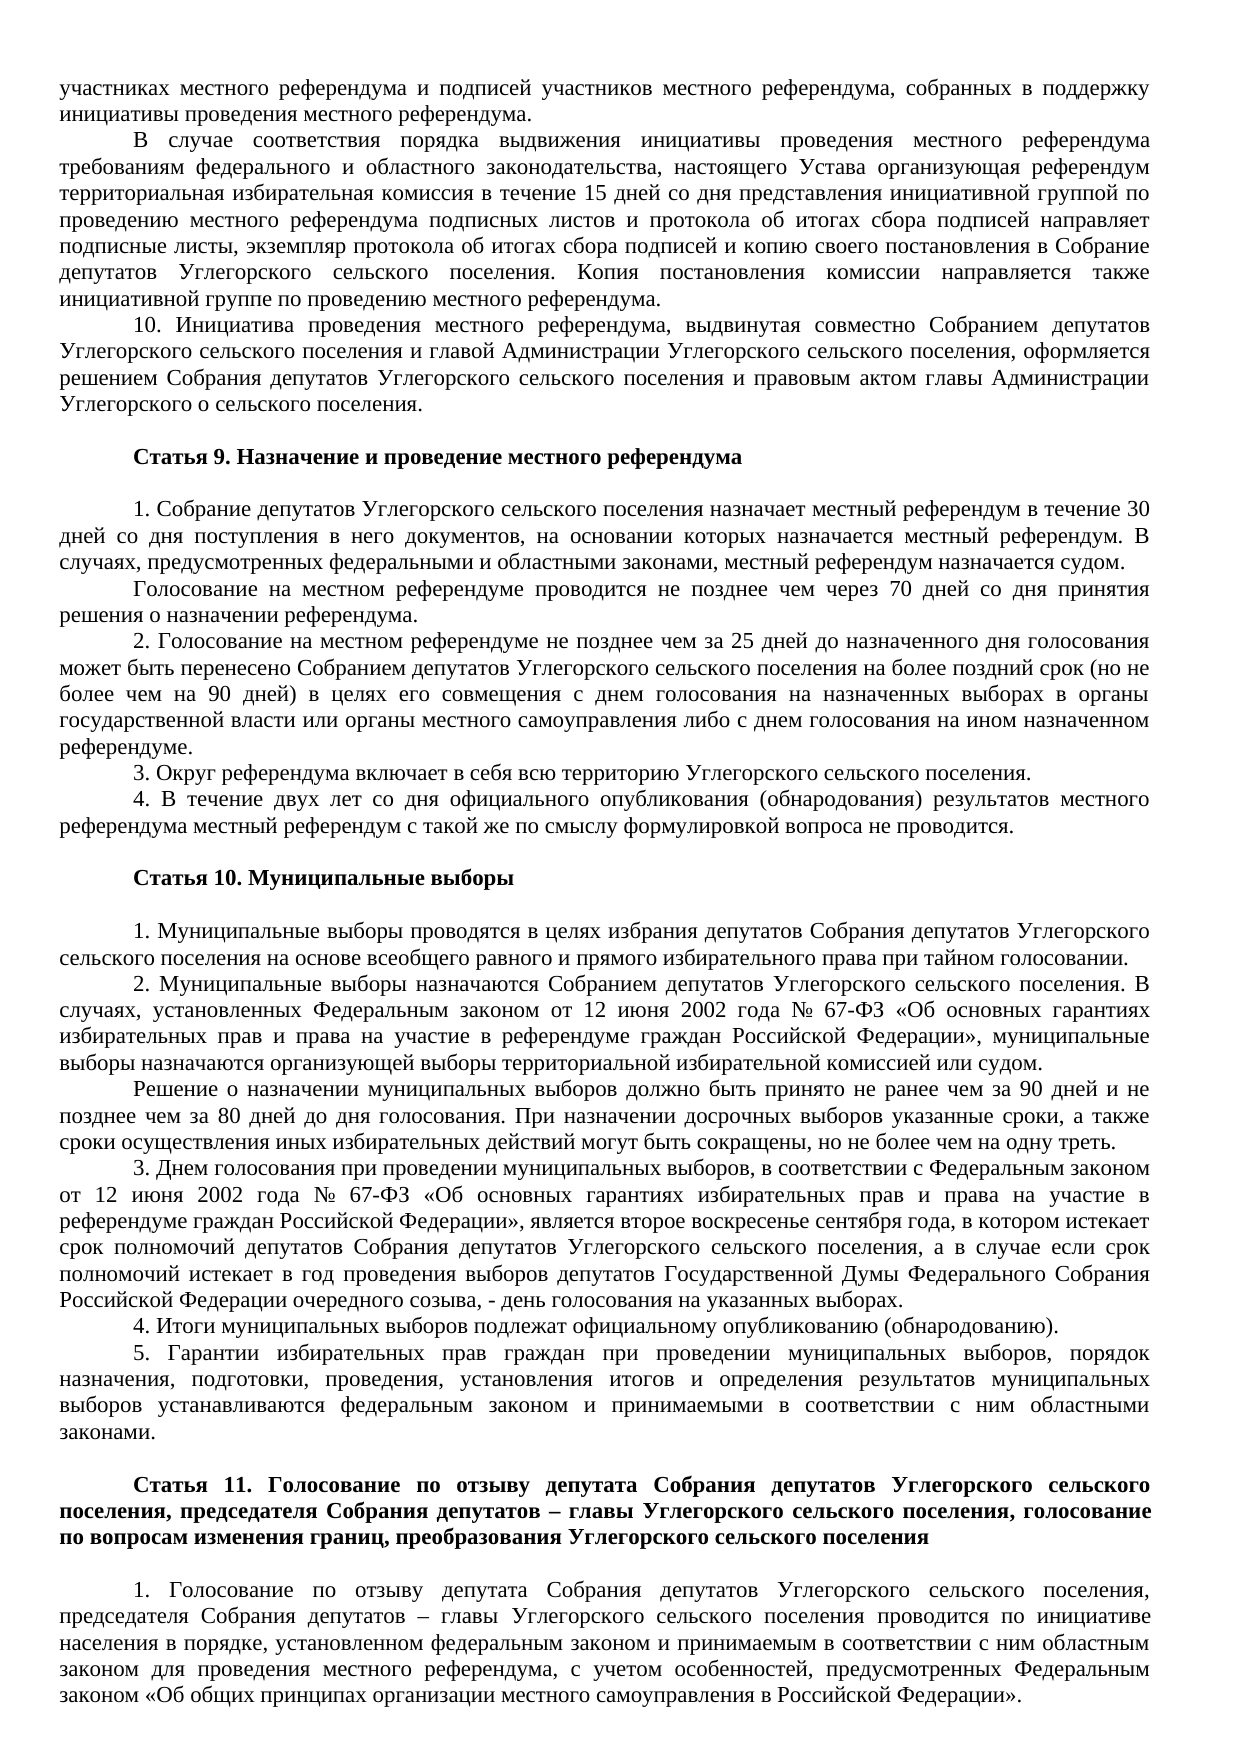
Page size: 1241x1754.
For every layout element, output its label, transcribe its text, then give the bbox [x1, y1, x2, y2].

text В случае соответствия порядка выдвижения инициативы проведения местного референдума требованиям федерального и областного законодательства, настоящего Устава организующая референдум территориальная избирательная комиссия в течение 15 дней со дня представления инициативной группой по проведению местного референдума подписных листов и протокола об итогах сбора подписей направляет подписные листы, экземпляр протокола об итогах сбора подписей и копию своего постановления в Собрание депутатов Углегорского сельского поселения. Копия постановления комиссии направляется также инициативной группе по проведению местного референдума. [59, 127, 1152, 311]
text 5. Гарантии избирательных прав граждан при проведении муниципальных выборов, порядок назначения, подготовки, проведения, установления итогов и определения результатов муниципальных выборов устанавливаются федеральным законом и принимаемыми в соответствии с ним областными законами. [59, 1339, 1152, 1444]
text 1. Собрание депутатов Углегорского сельского поселения назначает местный референдум в течение 30 дней со дня поступления в него документов, на основании которых назначается местный референдум. В случаях, предусмотренных федеральными и областными законами, местный референдум назначается судом. [59, 496, 1152, 574]
text 4. Итоги муниципальных выборов подлежат официальному опубликованию (обнародованию). [59, 1312, 1152, 1339]
text Статья 9. Назначение и проведение местного референдума [59, 443, 1152, 469]
text 2. Муниципальные выборы назначаются Собранием депутатов Углегорского сельского поселения. В случаях, установленных Федеральным законом от 12 июня 2002 года № 67-ФЗ «Об основных гарантиях избирательных прав и права на участие в референдуме граждан Российской Федерации», муниципальные выборы назначаются организующей выборы территориальной избирательной комиссией или судом. [59, 970, 1152, 1075]
text 3. Округ референдума включает в себя всю территорию Углегорского сельского поселения. [59, 759, 1152, 785]
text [59, 74, 1152, 127]
text 3. Днем голосования при проведении муниципальных выборов, в соответствии с Федеральным законом от 12 июня 2002 года № 67-ФЗ «Об основных гарантиях избирательных прав и права на участие в референдуме граждан Российской Федерации», является второе воскресенье сентября года, в котором истекает срок полномочий депутатов Собрания депутатов Углегорского сельского поселения, а в случае если срок полномочий истекает в год проведения выборов депутатов Государственной Думы Федерального Собрания Российской Федерации очередного созыва, - день голосования на указанных выборах. [59, 1154, 1152, 1312]
text 4. В течение двух лет со дня официального опубликования (обнародования) результатов местного референдума местный референдум с такой же по смыслу формулировкой вопроса не проводится. [59, 785, 1152, 838]
text Решение о назначении муниципальных выборов должно быть принято не ранее чем за 90 дней и не позднее чем за 80 дней до дня голосования. При назначении досрочных выборов указанные сроки, а также сроки осуществления иных избирательных действий могут быть сокращены, но не более чем на одну треть. [59, 1075, 1152, 1154]
text 2. Голосование на местном референдуме не позднее чем за 25 дней до назначенного дня голосования может быть перенесено Собранием депутатов Углегорского сельского поселения на более поздний срок (но не более чем на 90 дней) в целях его совмещения с днем голосования на назначенных выборах в органы государственной власти или органы местного самоуправления либо с днем голосования на ином назначенном референдуме. [59, 627, 1152, 759]
text Статья 10. Муниципальные выборы [59, 864, 1152, 891]
text Статья 11. Голосование по отзыву депутата Собрания депутатов Углегорского сельского поселения, председателя Собрания депутатов – главы Углегорского сельского поселения, голосование по вопросам изменения границ, преобразования Углегорского сельского поселения [59, 1471, 1152, 1550]
text 1. Голосование по отзыву депутата Собрания депутатов Углегорского сельского поселения, председателя Собрания депутатов – главы Углегорского сельского поселения проводится по инициативе населения в порядке, установленном федеральным законом и принимаемым в соответствии с ним областным законом для проведения местного референдума, с учетом особенностей, предусмотренных Федеральным законом «Об общих принципах организации местного самоуправления в Российской Федерации». [59, 1576, 1152, 1708]
text Голосование на местном референдуме проводится не позднее чем через 70 дней со дня принятия решения о назначении референдума. [59, 574, 1152, 627]
text 10. Инициатива проведения местного референдума, выдвинутая совместно Собранием депутатов Углегорского сельского поселения и главой Администрации Углегорского сельского поселения, оформляется решением Собрания депутатов Углегорского сельского поселения и правовым актом главы Администрации Углегорского о сельского поселения. [59, 311, 1152, 416]
text 1. Муниципальные выборы проводятся в целях избрания депутатов Собрания депутатов Углегорского сельского поселения на основе всеобщего равного и прямого избирательного права при тайном голосовании. [59, 917, 1152, 970]
